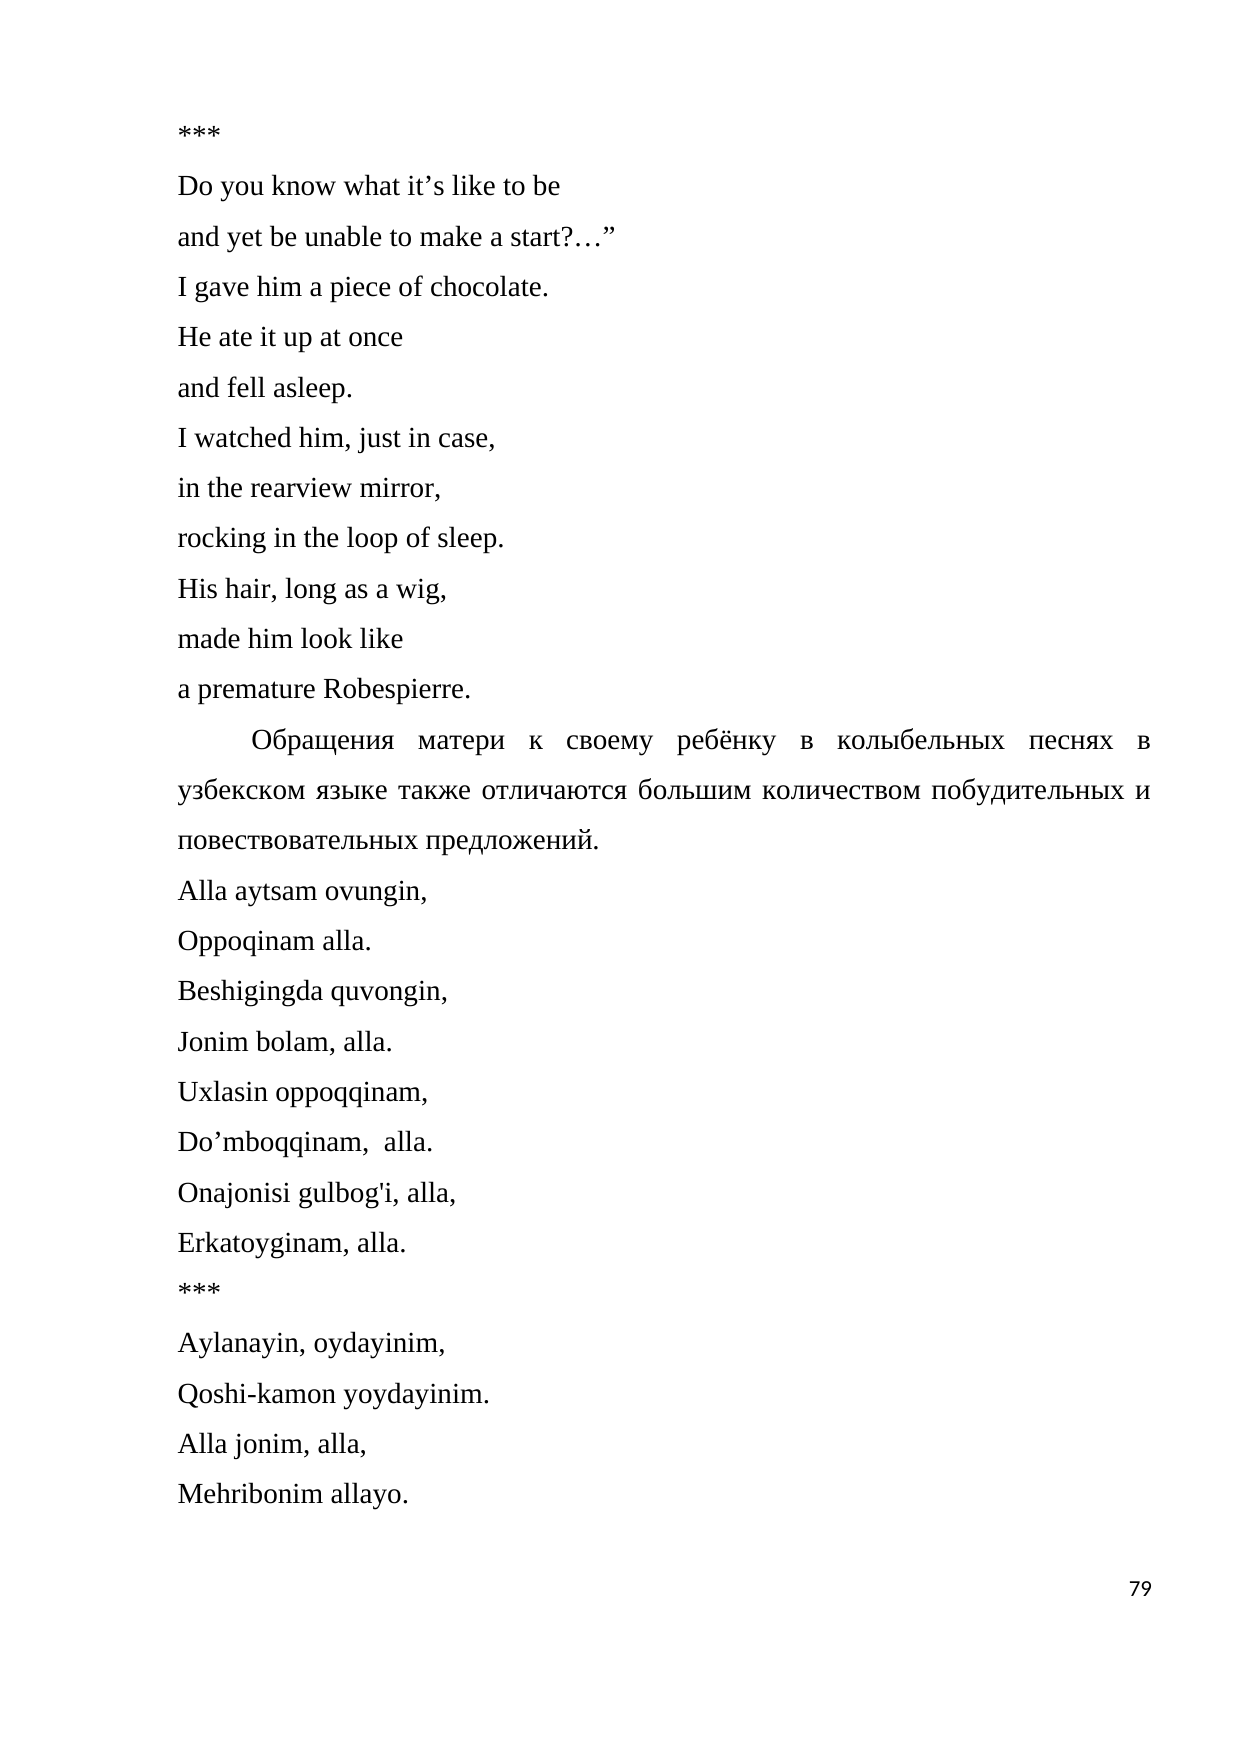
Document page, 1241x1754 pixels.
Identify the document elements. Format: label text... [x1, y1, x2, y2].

text Обращения матери к своему ребёнку в колыбельных песнях в узбекском языке также отличаются большим количеством побудительных и повествовательных предложений. [177, 722, 1152, 856]
text *** [177, 1275, 1152, 1309]
text Onajonisi gulbog'i, alla, [177, 1175, 1152, 1208]
text Erkatoyginam, alla. [177, 1225, 1152, 1258]
text Alla aytsam ovungin, Oppoqinam alla. Beshigingda quvongin, Jonim bolam, alla. Uxlasin oppoqqinam, [177, 873, 1152, 1108]
text Do you know what it’s like to be and yet be unable to make a start?…” I gave him a piece of chocolate. He ate it up at once and fell asleep. I watched him, just in case, in the rearview mirror, rocking in the loop of sleep. His hair, long as a wig, made him look like a premature Robespierre. [177, 168, 1152, 705]
text Do’mboqqinam, alla. [177, 1124, 1152, 1158]
text Aylanayin, oydayinim, Qoshi-kamon yoydayinim. Alla jonim, alla, Mehribonim allayo. [177, 1326, 1152, 1510]
text *** [177, 118, 1152, 152]
